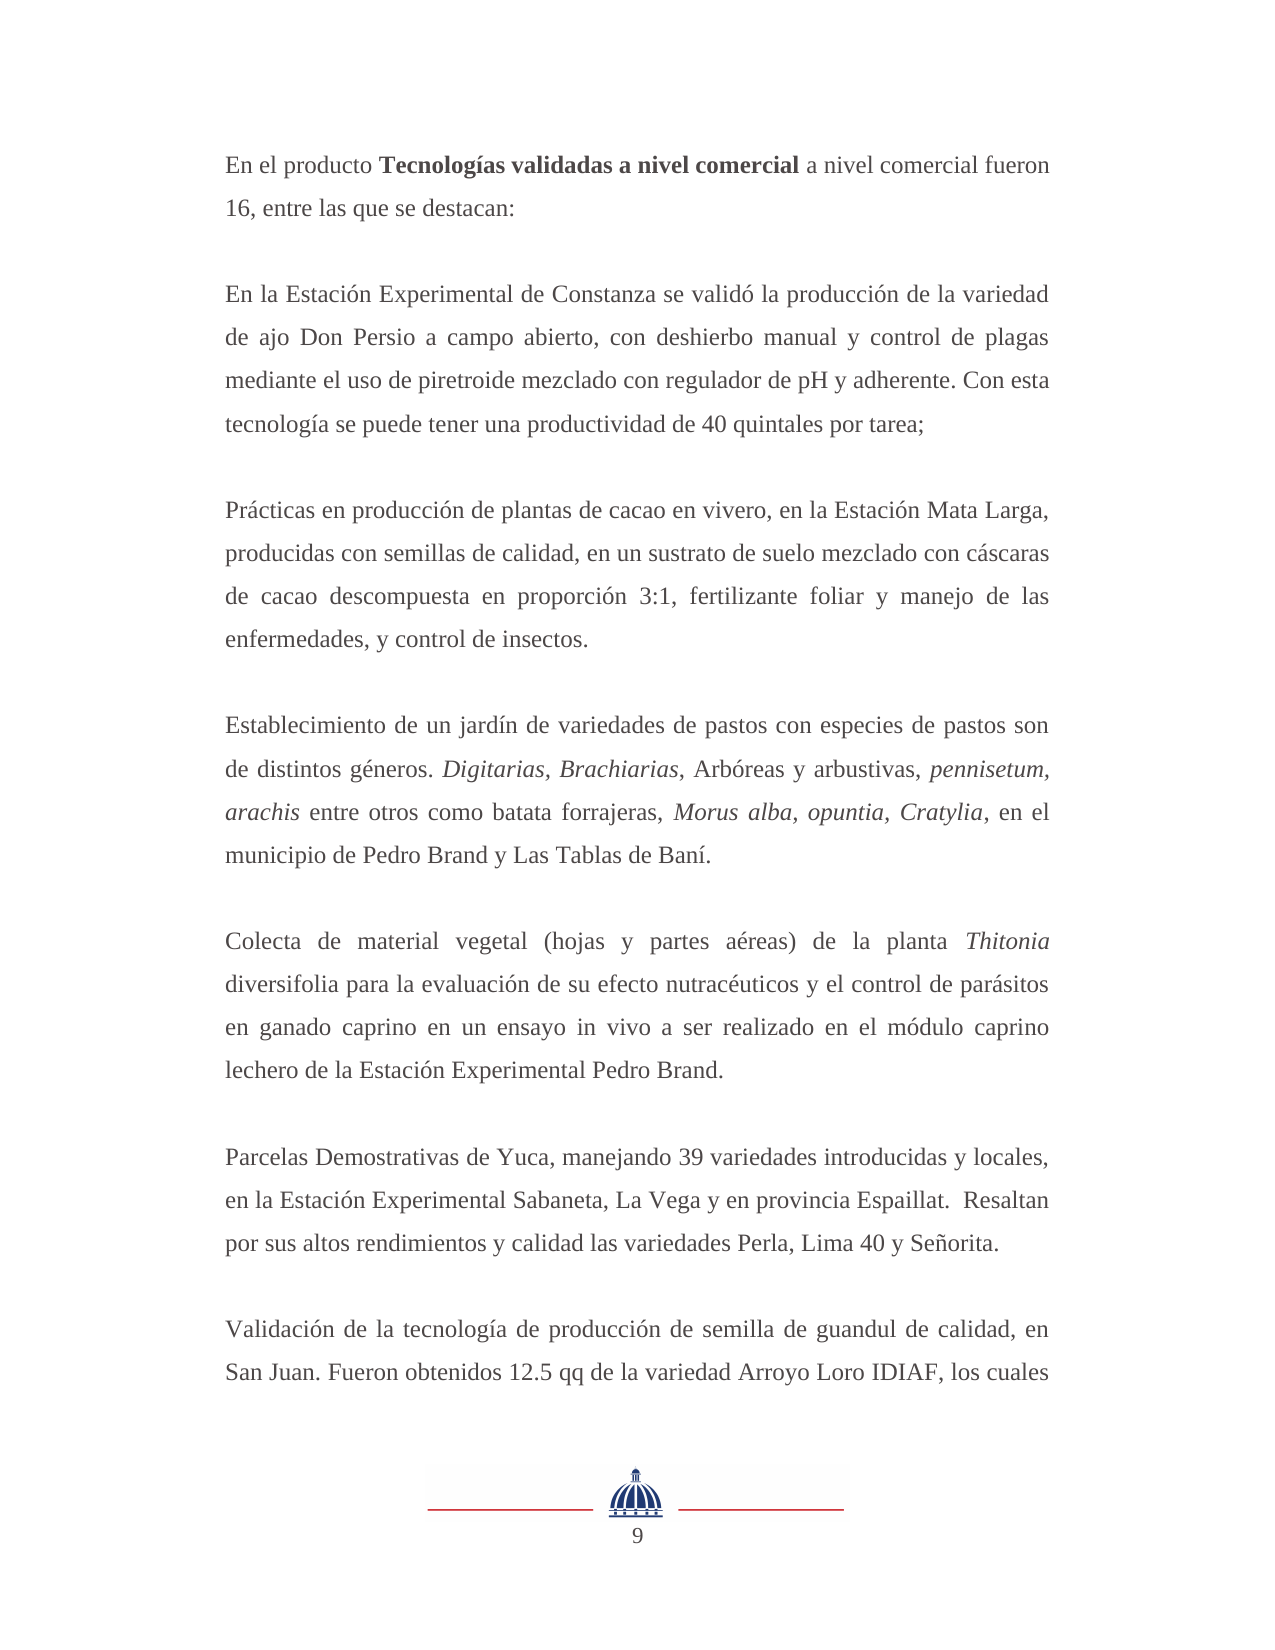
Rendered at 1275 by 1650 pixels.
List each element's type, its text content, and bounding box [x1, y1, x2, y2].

text En el producto Tecnologías validadas a nivel comercial a nivel comercial fueron 16, entre las que se destacan: [225, 150, 1050, 222]
text En la Estación Experimental de Constanza se validó la producción de la variedad de ajo Don Persio a campo abierto, con deshierbo manual y control de plagas mediante el uso de piretroide mezclado con regulador de pH y adherente. Con esta tecnología se puede tener una productividad de 40 quintales por tarea; [225, 279, 1050, 437]
text Prácticas en producción de plantas de cacao en vivero, en la Estación Mata Larga, producidas con semillas de calidad, en un sustrato de suelo mezclado con cáscaras de cacao descompuesta en proporción 3:1, fertilizante foliar y manejo de las enfermedades, y control de insectos. [225, 495, 1050, 653]
text Establecimiento de un jardín de variedades de pastos con especies de pastos son de distintos géneros. Digitarias, Brachiarias, Arbóreas y arbustivas, pennisetum, arachis entre otros como batata forrajeras, Morus alba, opuntia, Cratylia, en el municipio de Pedro Brand y Las Tablas de Baní. [225, 711, 1050, 869]
picture [424, 1464, 851, 1522]
text Colecta de material vegetal (hojas y partes aéreas) de la planta Thitonia diversifolia para la evaluación de su efecto nutracéuticos y el control de parásitos en ganado caprino en un ensayo in vivo a ser realizado en el módulo caprino lechero de la Estación Experimental Pedro Brand. [225, 926, 1050, 1084]
text Parcelas Demostrativas de Yuca, manejando 39 variedades introducidas y locales, en la Estación Experimental Sabaneta, La Vega y en provincia Espaillat. Resaltan por sus altos rendimientos y calidad las variedades Perla, Lima 40 y Señorita. [225, 1142, 1050, 1257]
